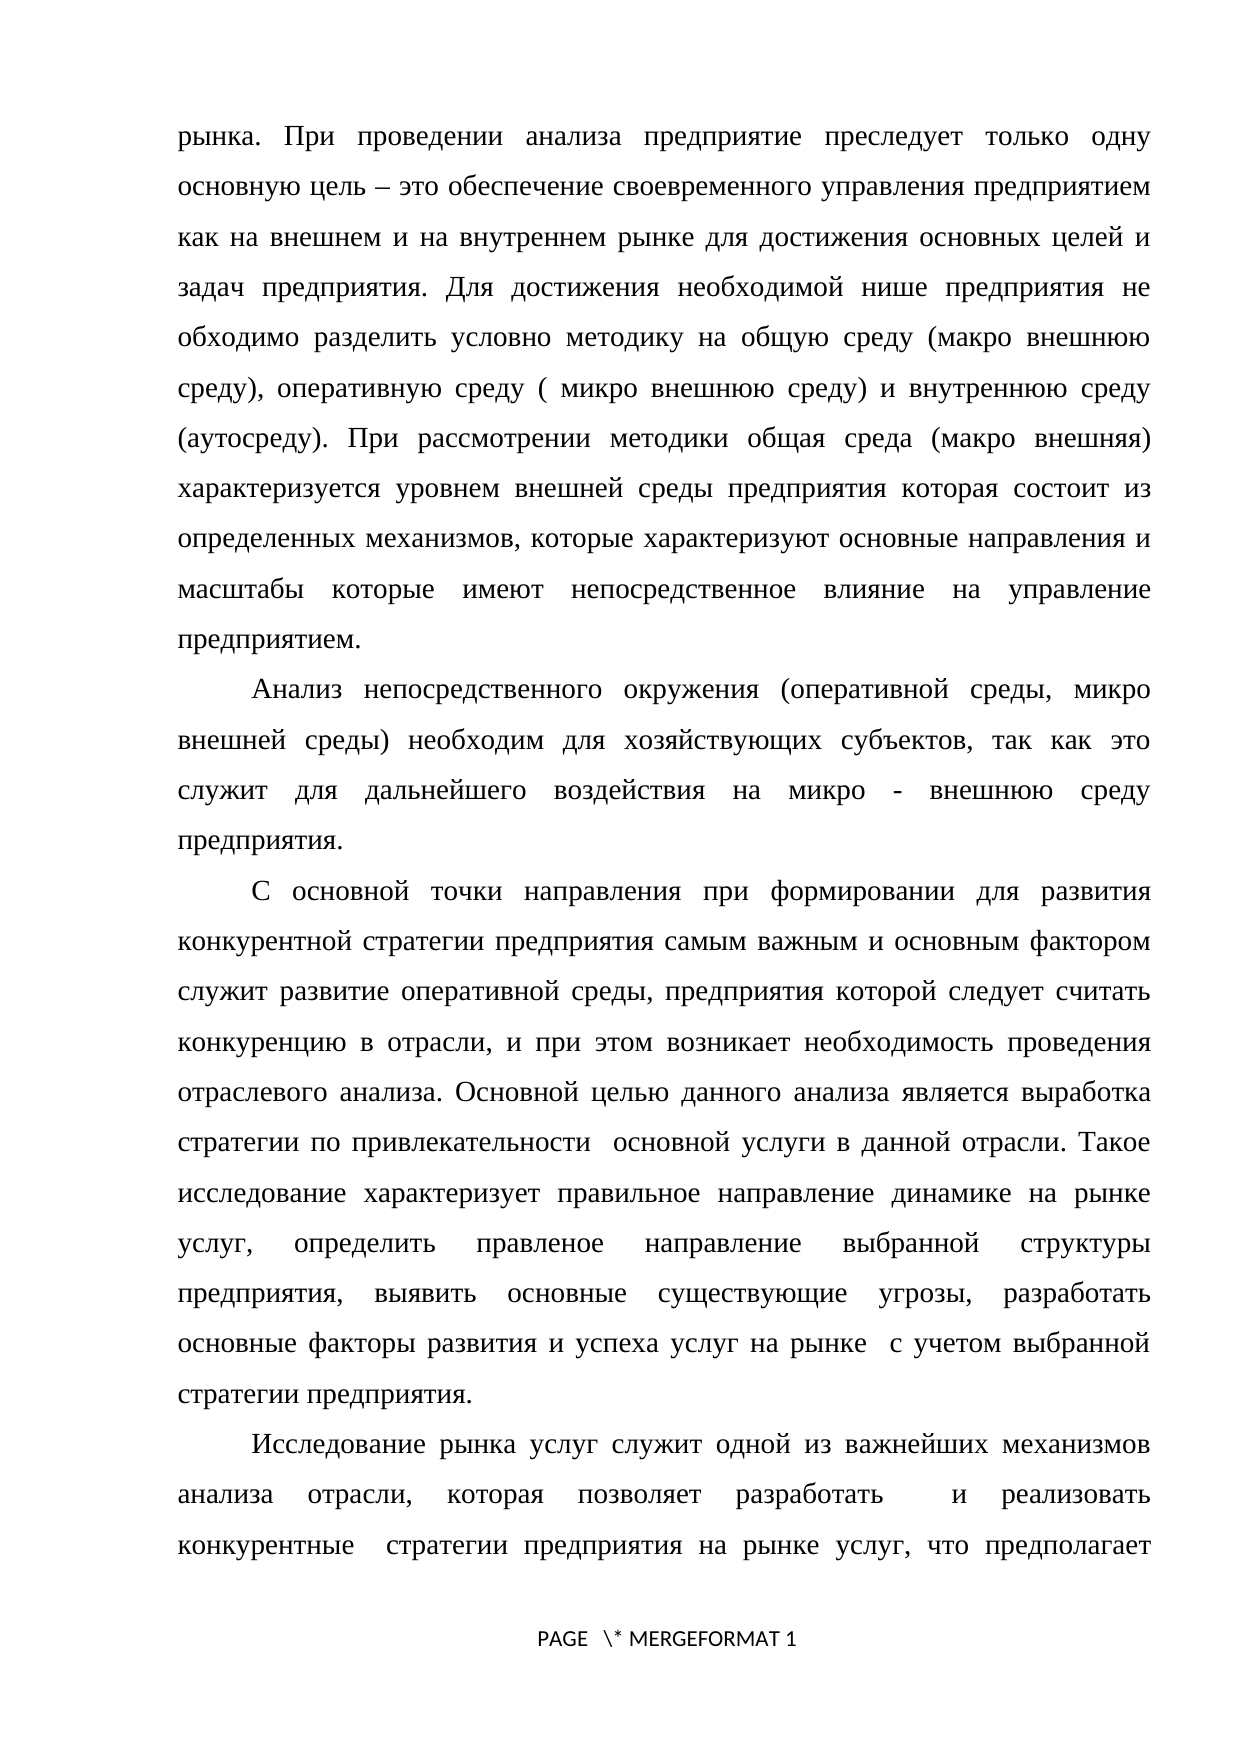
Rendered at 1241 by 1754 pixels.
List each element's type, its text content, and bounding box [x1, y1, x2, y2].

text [177, 118, 1152, 655]
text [177, 1426, 1152, 1560]
text Анализ непосредственного окружения (оперативной среды, микро внешней среды) необходим для хозяйствующих субъектов, так как это служит для дальнейшего воздействия на микро - внешнюю среду предприятия. [177, 672, 1152, 856]
text С основной точки направления при формировании для развития конкурентной стратегии предприятия самым важным и основным фактором служит развитие оперативной среды, предприятия которой следует считать конкуренцию в отрасли, и при этом возникает необходимость проведения отраслевого анализа. Основной целью данного анализа является выработка стратегии по привлекательности основной услуги в данной отрасли. Такое исследование характеризует правильное направление динамике на рынке услуг, определить правленое направление выбранной структуры предприятия, выявить основные существующие угрозы, разработать основные факторы развития и успеха услуг на рынке с учетом выбранной стратегии предприятия. [177, 873, 1152, 1409]
